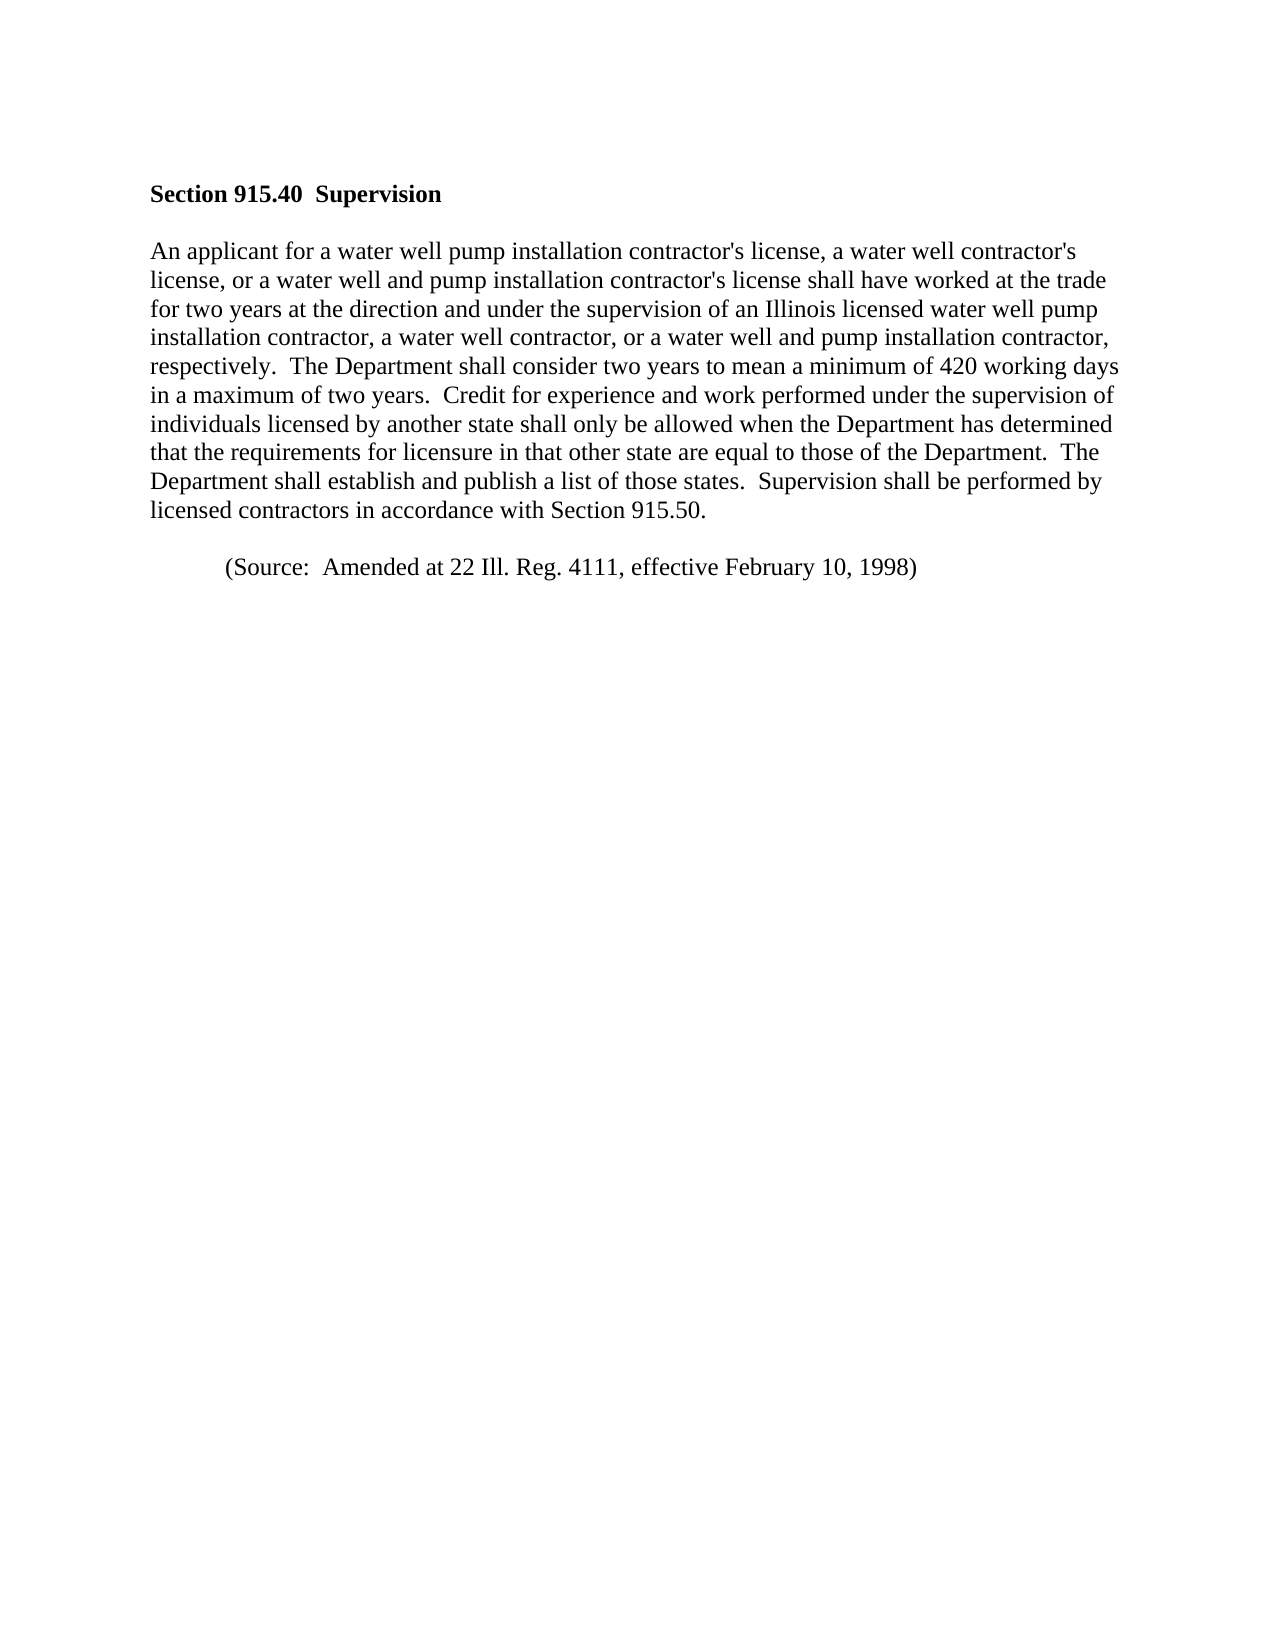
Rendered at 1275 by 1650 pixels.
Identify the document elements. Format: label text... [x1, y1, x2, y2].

text (Source: Amended at 22 Ill. Reg. 4111, effective February 10, 1998) [225, 552, 1125, 581]
text Section 915.40 Supervision [150, 179, 1125, 207]
text An applicant for a water well pump installation contractor's license, a water well contractor's license, or a water well and pump installation contractor's license shall have worked at the trade for two years at the direction and under the supervision of an Illinois licensed water well pump installation contractor, a water well contractor, or a water well and pump installation contractor, respectively. The Department shall consider two years to mean a minimum of 420 working days in a maximum of two years. Credit for experience and work performed under the supervision of individuals licensed by another state shall only be allowed when the Department has determined that the requirements for licensure in that other state are equal to those of the Department. The Department shall establish and publish a list of those states. Supervision shall be performed by licensed contractors in accordance with Section 915.50. [150, 236, 1125, 524]
